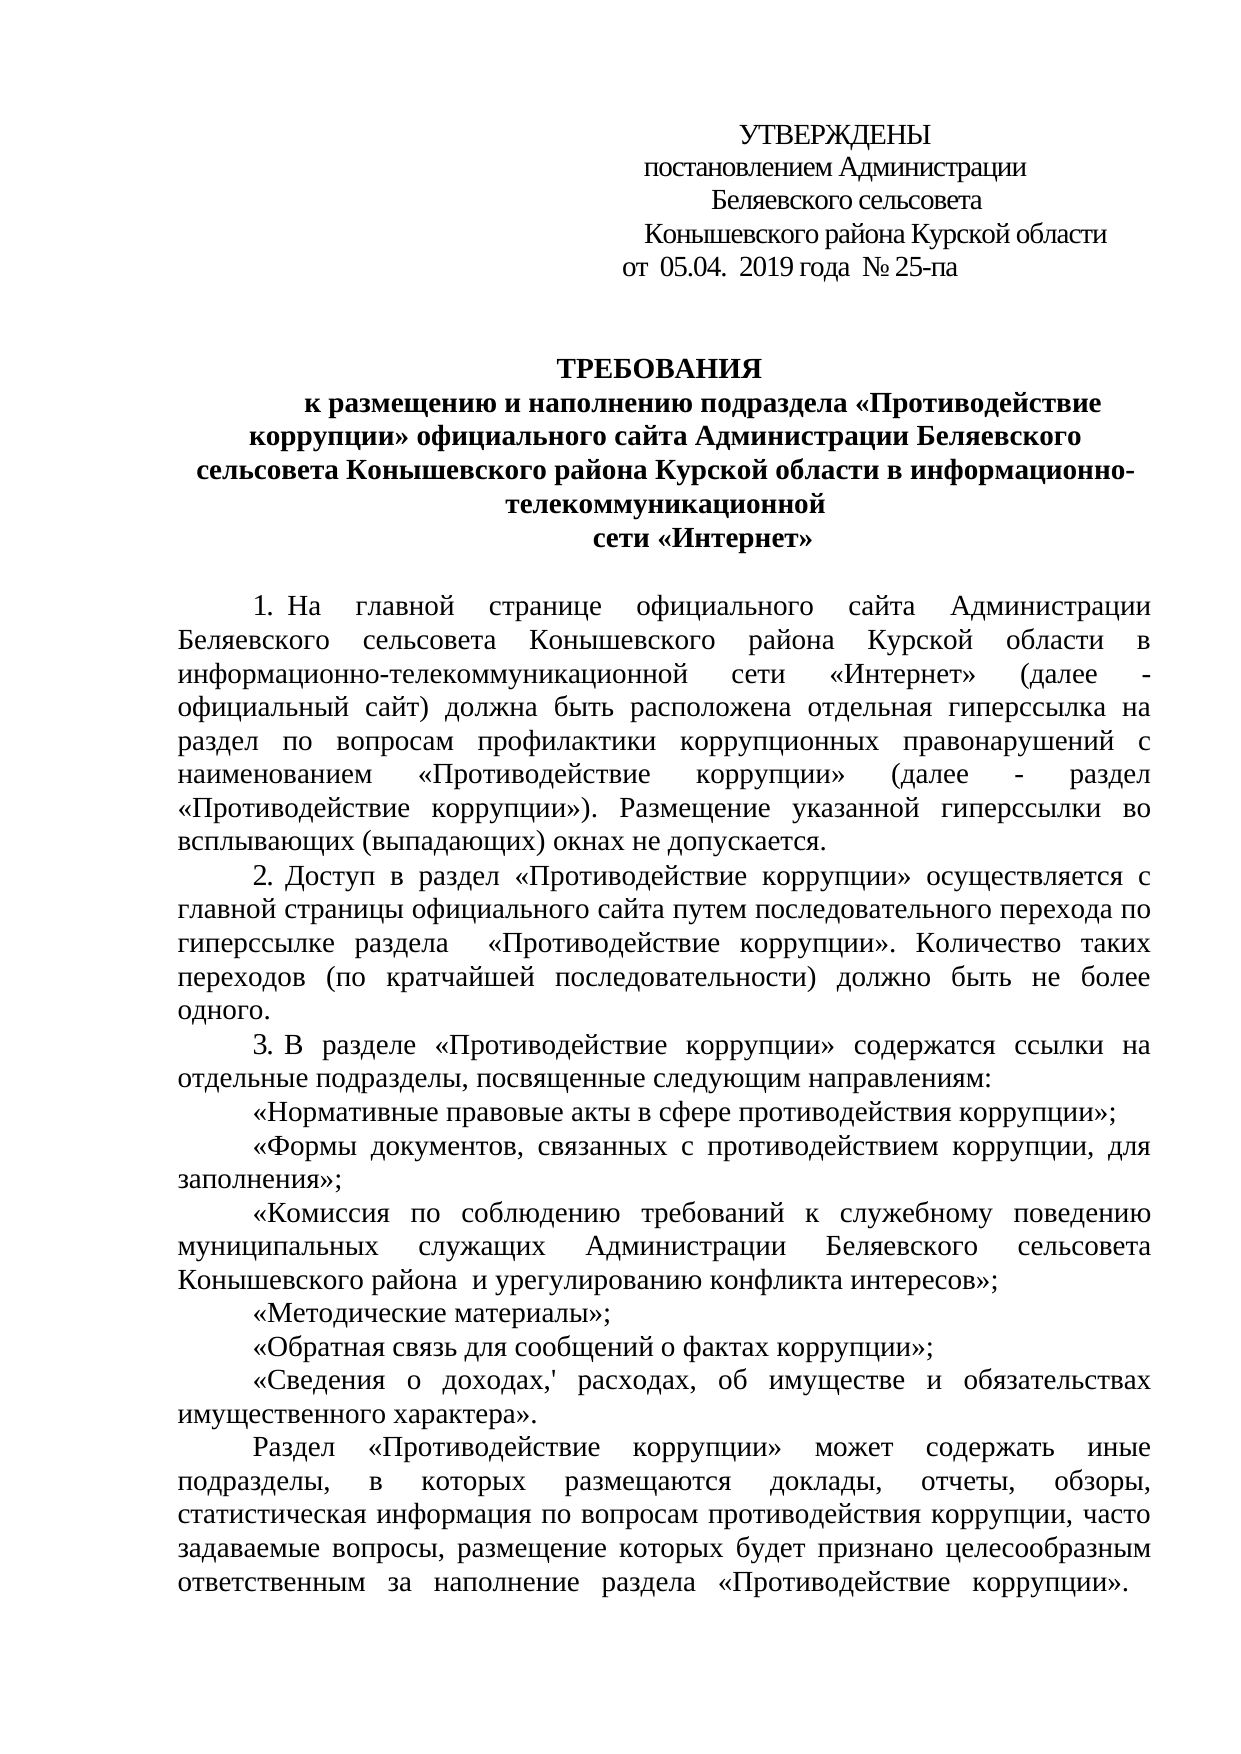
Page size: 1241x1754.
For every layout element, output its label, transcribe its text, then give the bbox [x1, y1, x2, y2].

list Доступ в раздел «Противодействие коррупции» осуществляется с главной страницы официального сайта путем последовательного перехода по гиперссылке раздела «Противодействие коррупции». Количество таких переходов (по кратчайшей последовательности) должно быть не более одного. [177, 857, 1152, 1026]
text УТВЕРЖДЕНЫ [177, 118, 1124, 151]
text Беляевского сельсовета [177, 183, 1124, 216]
text «Методические материалы»; [177, 1295, 1152, 1329]
text ТРЕБОВАНИЯ [556, 351, 1152, 385]
text сети «Интернет» [183, 520, 1147, 554]
text «Комиссия по соблюдению требований к служебному поведению муниципальных служащих Администрации Беляевского сельсовета Конышевского района и урегулированию конфликта интересов»; [177, 1195, 1152, 1295]
list На главной странице официального сайта Администрации Беляевского сельсовета Конышевского района Курской области в информационно-телекоммуникационной сети «Интернет» (далее - официальный сайт) должна быть расположена отдельная гиперссылка на раздел по вопросам профилактики коррупционных правонарушений с наименованием «Противодействие коррупции» (далее - раздел «Противодействие коррупции»). Размещение указанной гиперссылки во всплывающих (выпадающих) окнах не допускается. [177, 587, 1152, 857]
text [177, 1429, 1152, 1597]
text Конышевского района Курской области [177, 216, 1152, 249]
text «Нормативные правовые акты в сфере противодействия коррупции»; [177, 1094, 1152, 1128]
text «Формы документов, связанных с противодействием коррупции, для заполнения»; [177, 1128, 1152, 1195]
text «Сведения о доходах,' расходах, об имуществе и обязательствах имущественного характера». [177, 1362, 1152, 1429]
list В разделе «Противодействие коррупции» содержатся ссылки на отдельные подразделы, посвященные следующим направлениям: [177, 1026, 1152, 1094]
text постановлением Администрации [177, 151, 1124, 183]
text к размещению и наполнению подраздела «Противодействие коррупции» официального сайта Администрации Беляевского сельсовета Конышевского района Курской области в информационно-телекоммуникационной [183, 385, 1147, 520]
text от 05.04. 2019 года № 25-па [177, 249, 1152, 283]
text «Обратная связь для сообщений о фактах коррупции»; [177, 1329, 1152, 1362]
